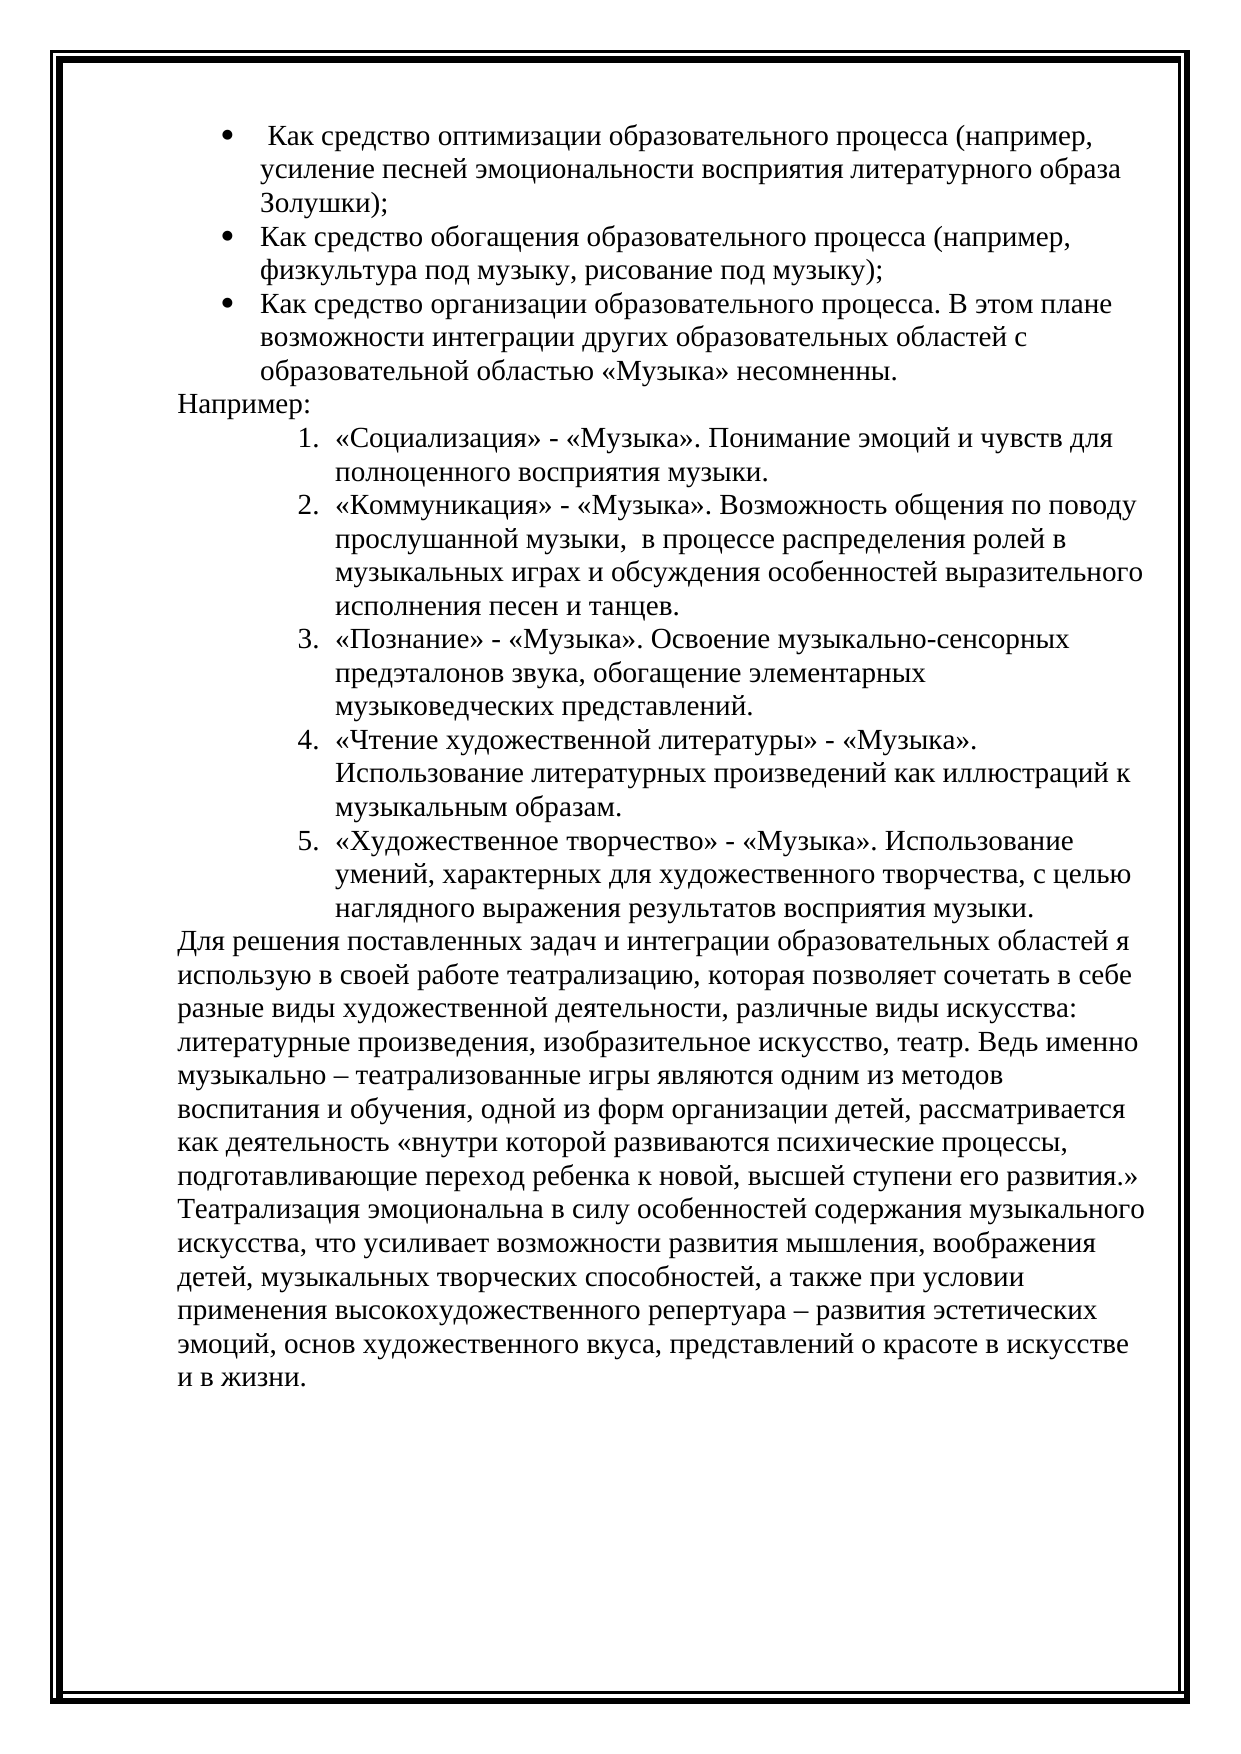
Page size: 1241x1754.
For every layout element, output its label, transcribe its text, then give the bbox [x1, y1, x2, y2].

text Например: [177, 387, 1152, 420]
list Как средство оптимизации образовательного процесса (например, усиление песней эмоциональности восприятия литературного образа Золушки); [222, 118, 1152, 219]
list «Художественное творчество» - «Музыка». Использование умений, характерных для художественного творчества, с целью наглядного выражения результатов восприятия музыки. [297, 823, 1152, 923]
list Как средство организации образовательного процесса. В этом плане возможности интеграции других образовательных областей с образовательной областью «Музыка» несомненны. [222, 286, 1152, 387]
list Как средство обогащения образовательного процесса (например, физкультура под музыку, рисование под музыку); [222, 219, 1152, 286]
text Для решения поставленных задач и интеграции образовательных областей я использую в своей работе театрализацию, которая позволяет сочетать в себе разные виды художественной деятельности, различные виды искусства: литературные произведения, изобразительное искусство, театр. Ведь именно музыкально – театрализованные игры являются одним из методов воспитания и обучения, одной из форм организации детей, рассматривается как деятельность «внутри которой развиваются психические процессы, подготавливающие переход ребенка к новой, высшей ступени его развития.» Театрализация эмоциональна в силу особенностей содержания музыкального искусства, что усиливает возможности развития мышления, воображения детей, музыкальных творческих способностей, а также при условии применения высокохудожественного репертуара – развития эстетических эмоций, основ художественного вкуса, представлений о красоте в искусстве и в жизни. [177, 923, 1152, 1393]
list «Коммуникация» - «Музыка». Возможность общения по поводу прослушанной музыки, в процессе распределения ролей в музыкальных играх и обсуждения особенностей выразительного исполнения песен и танцев. [297, 487, 1152, 621]
list «Социализация» - «Музыка». Понимание эмоций и чувств для полноценного восприятия музыки. [297, 420, 1152, 487]
list «Познание» - «Музыка». Освоение музыкально-сенсорных предэталонов звука, обогащение элементарных музыковедческих представлений. [297, 621, 1152, 722]
list «Чтение художественной литературы» - «Музыка». Использование литературных произведений как иллюстраций к музыкальным образам. [297, 722, 1152, 823]
